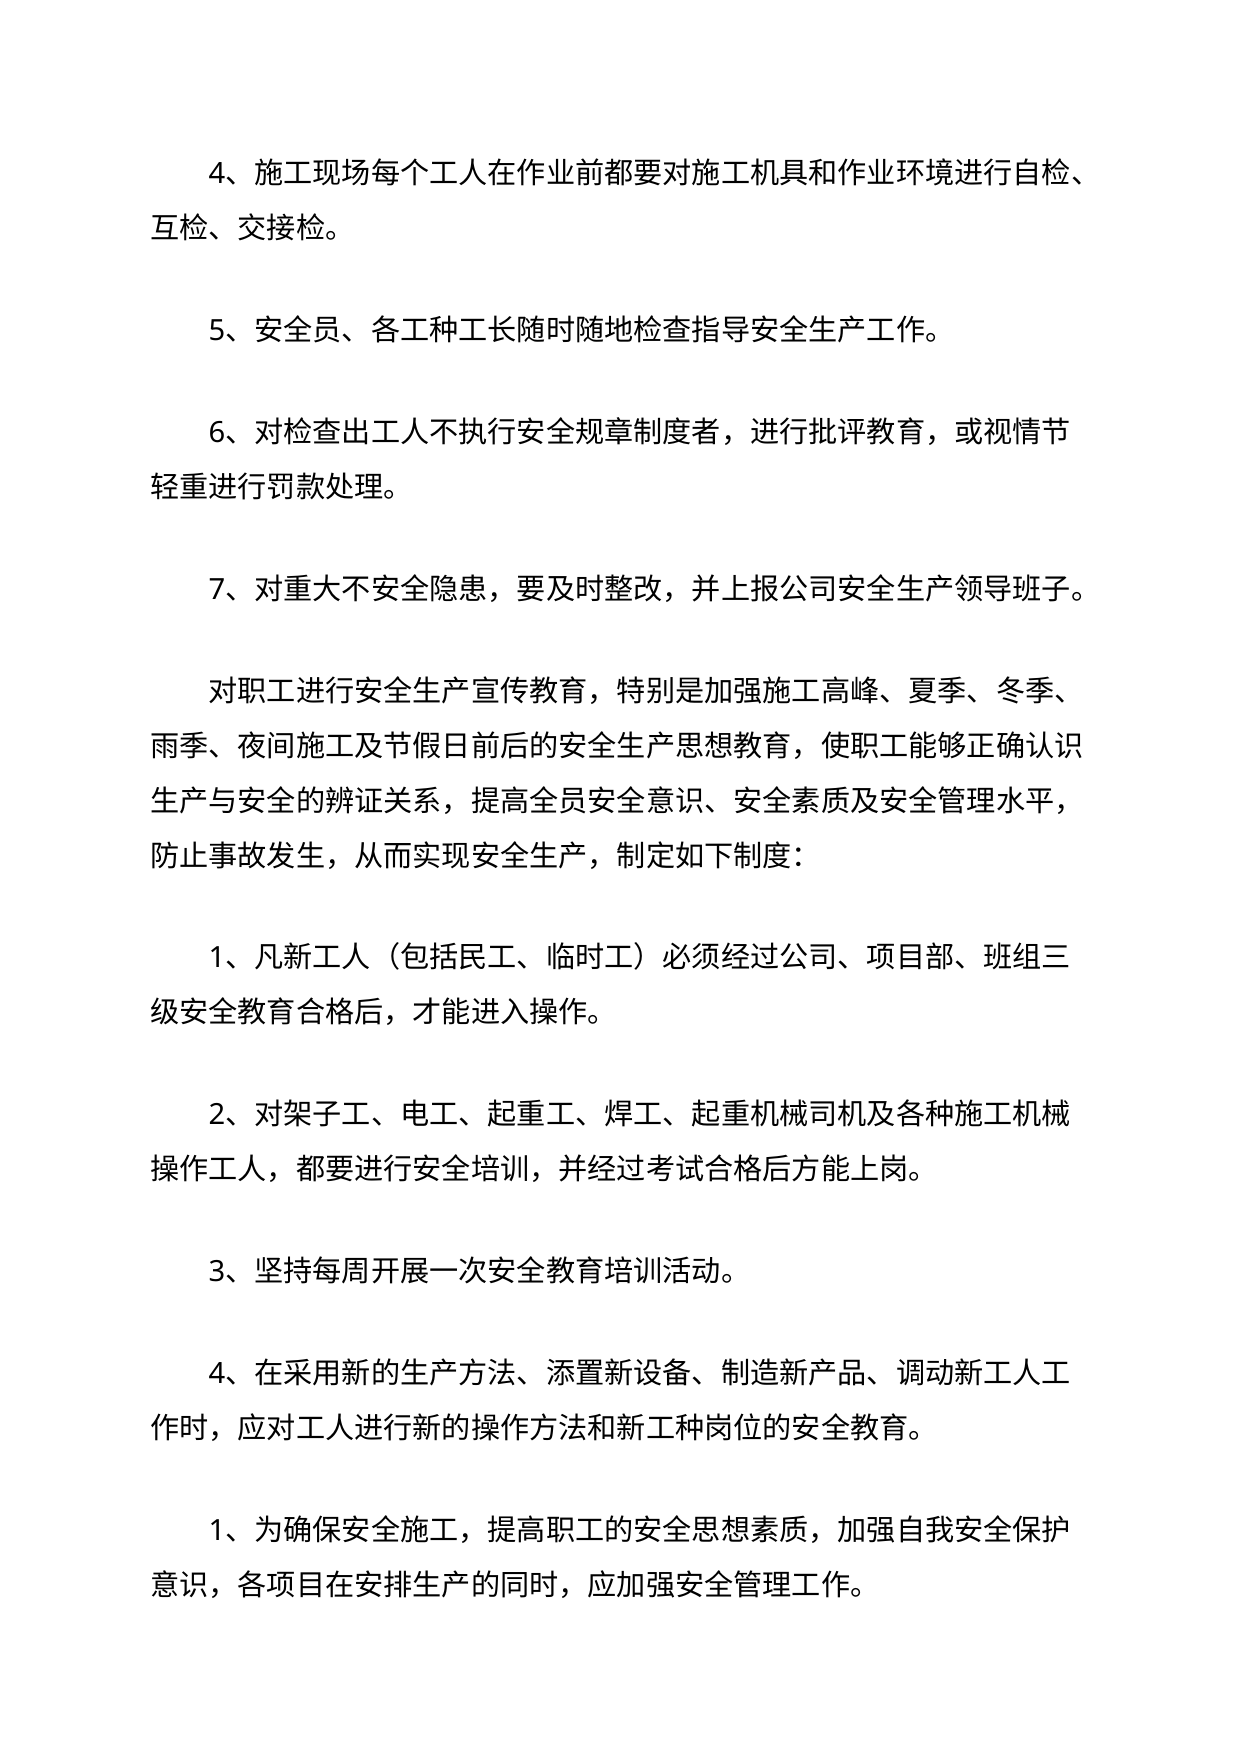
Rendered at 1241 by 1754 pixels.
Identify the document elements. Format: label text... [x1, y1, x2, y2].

text 4、在采用新的生产方法、添置新设备、制造新产品、调动新工人工作时，应对工人进行新的操作方法和新工种岗位的安全教育。 [150, 1349, 1090, 1447]
text 6、对检查出工人不执行安全规章制度者，进行批评教育，或视情节轻重进行罚款处理。 [150, 409, 1090, 506]
text 3、坚持每周开展一次安全教育培训活动。 [150, 1247, 1090, 1290]
text 4、施工现场每个工人在作业前都要对施工机具和作业环境进行自检、互检、交接检。 [150, 150, 1090, 247]
text 7、对重大不安全隐患，要及时整改，并上报公司安全生产领导班子。 [150, 566, 1090, 608]
text 1、为确保安全施工，提高职工的安全思想素质，加强自我安全保护意识，各项目在安排生产的同时，应加强安全管理工作。 [150, 1506, 1090, 1603]
text 5、安全员、各工种工长随时随地检查指导安全生产工作。 [150, 307, 1090, 349]
text 2、对架子工、电工、起重工、焊工、起重机械司机及各种施工机械操作工人，都要进行安全培训，并经过考试合格后方能上岗。 [150, 1091, 1090, 1188]
text 对职工进行安全生产宣传教育，特别是加强施工高峰、夏季、冬季、雨季、夜间施工及节假日前后的安全生产思想教育，使职工能够正确认识生产与安全的辨证关系，提高全员安全意识、安全素质及安全管理水平，防止事故发生，从而实现安全生产，制定如下制度： [150, 667, 1090, 874]
text 1、凡新工人（包括民工、临时工）必须经过公司、项目部、班组三级安全教育合格后，才能进入操作。 [150, 934, 1090, 1031]
